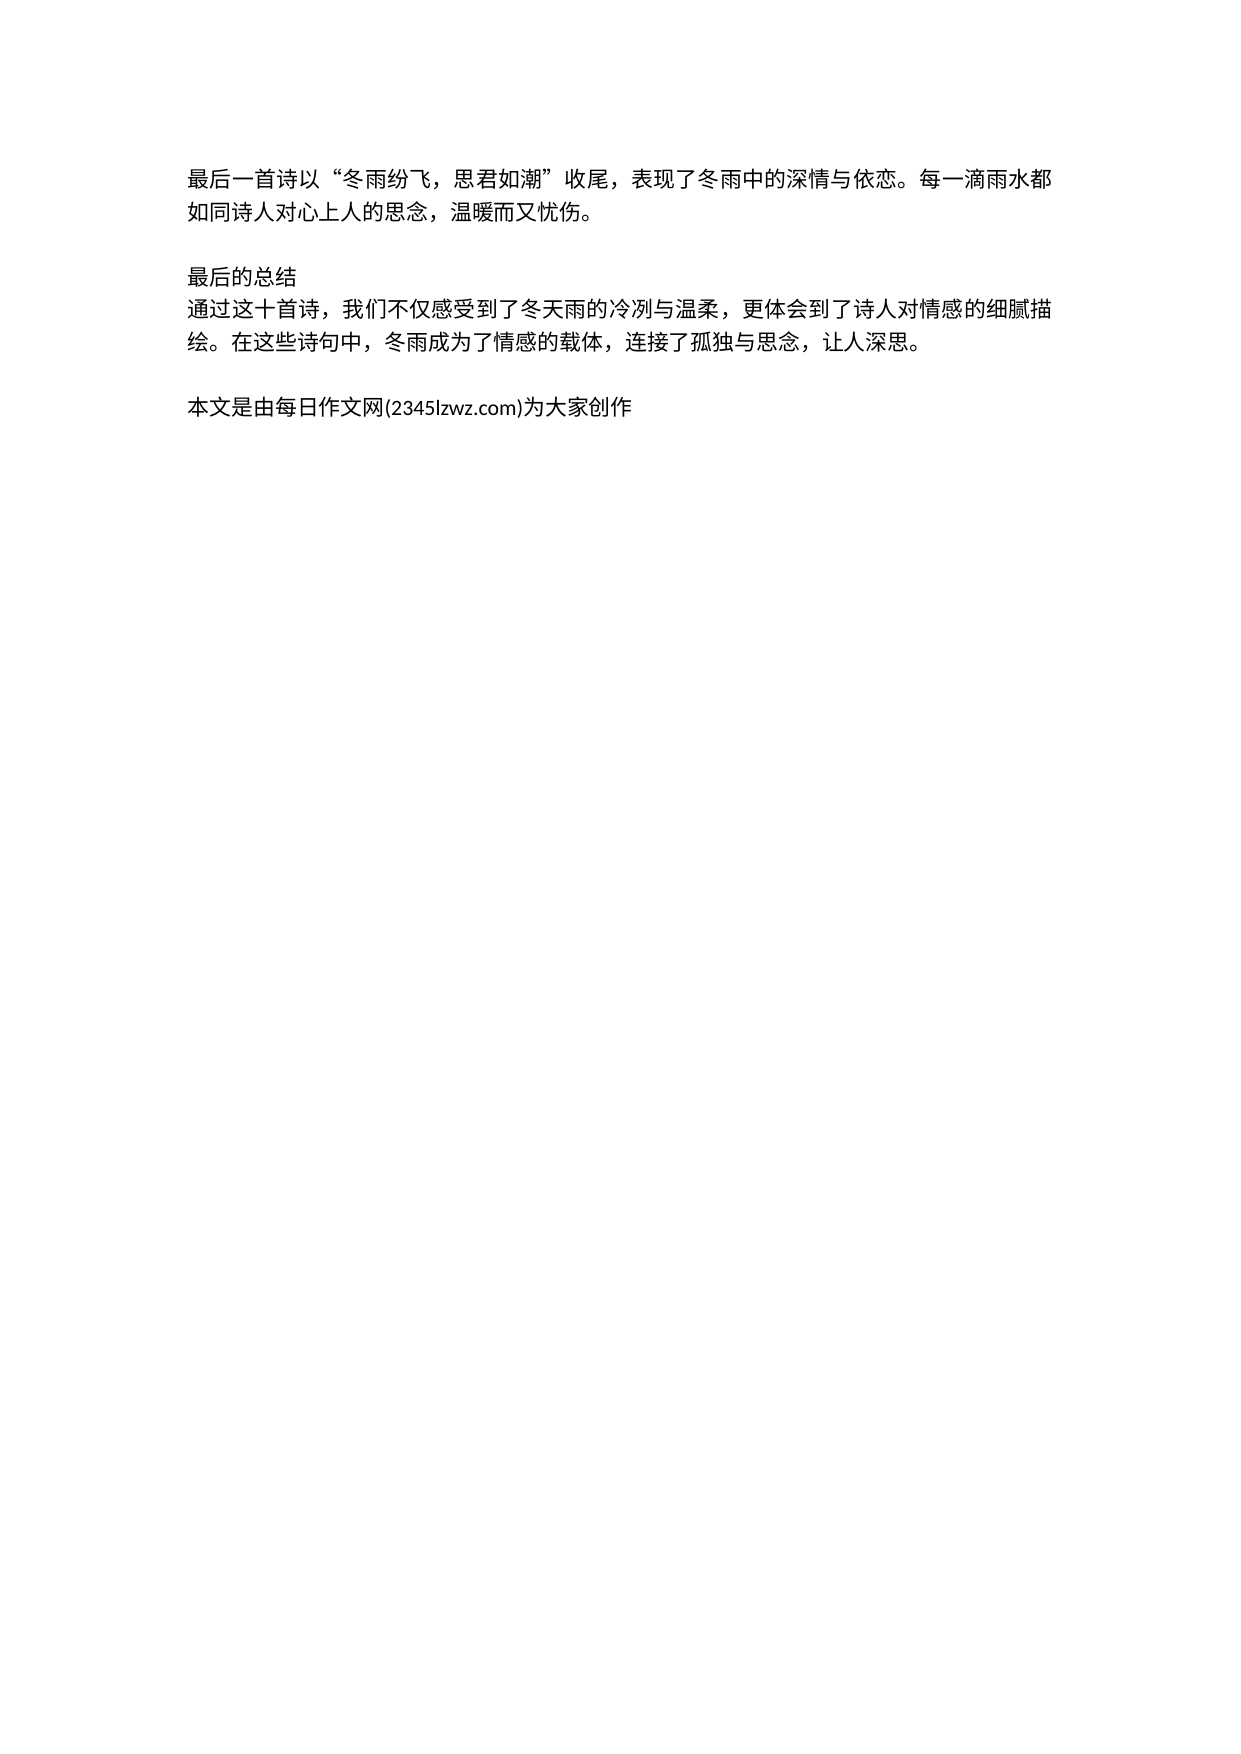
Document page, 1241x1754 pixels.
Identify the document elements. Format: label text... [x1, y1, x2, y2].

text 最后一首诗以“冬雨纷飞，思君如潮”收尾，表现了冬雨中的深情与依恋。每一滴雨水都如同诗人对心上人的思念，温暖而又忧伤。 [187, 162, 1053, 227]
text 最后的总结 [187, 259, 1053, 292]
text 通过这十首诗，我们不仅感受到了冬天雨的冷冽与温柔，更体会到了诗人对情感的细腻描绘。在这些诗句中，冬雨成为了情感的载体，连接了孤独与思念，让人深思。 [187, 292, 1053, 357]
text 本文是由每日作文网(2345lzwz.com)为大家创作 [187, 389, 1053, 422]
